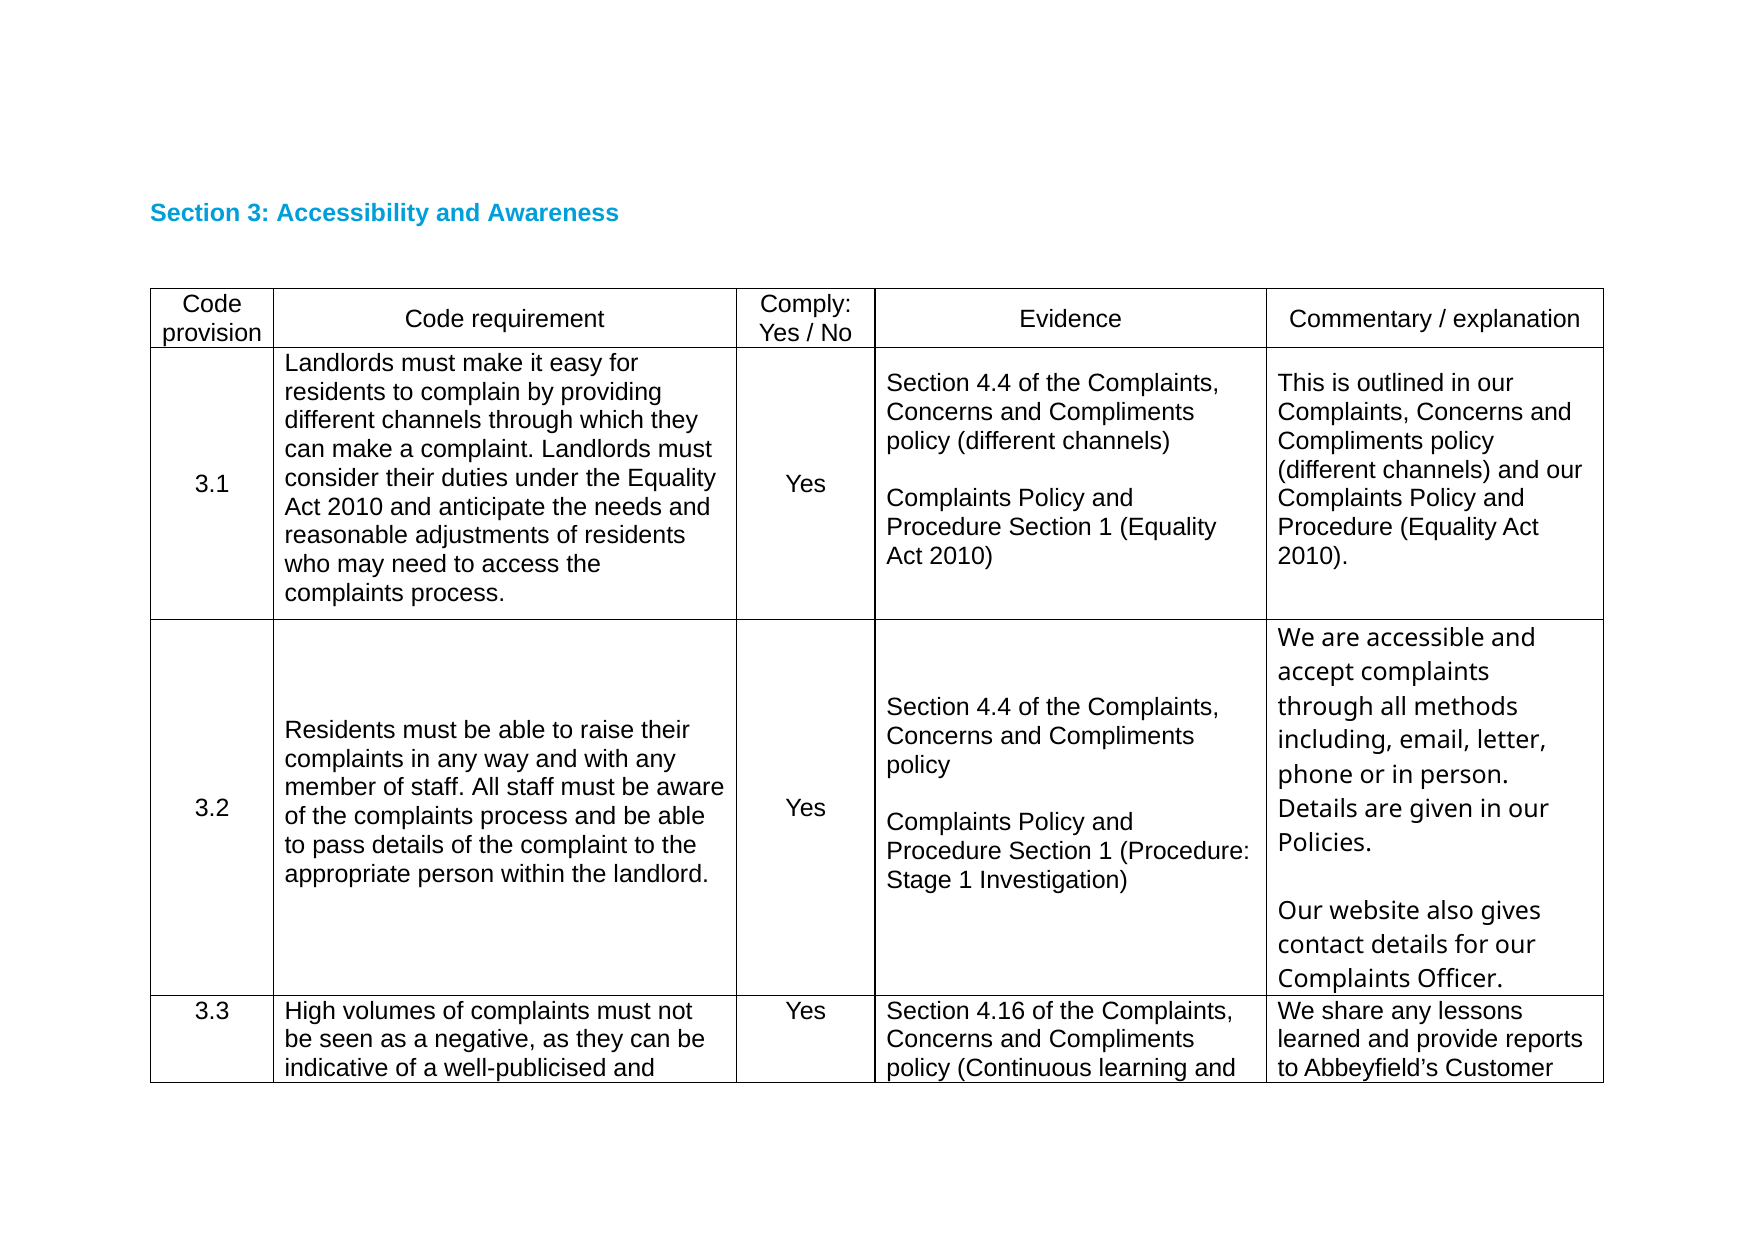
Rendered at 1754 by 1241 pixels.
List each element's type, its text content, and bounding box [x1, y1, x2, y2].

table_cell 3.2 [151, 620, 273, 995]
table_cell Section 4.4 of the Complaints, Concerns and Compliments policy Complaints Policy and Procedure Section 1 (Procedure: Stage 1 Investigation) [876, 620, 1266, 995]
table_cell 3.1 [151, 348, 273, 619]
table_cell This is outlined in our Complaints, Concerns and Compliments policy (different channels) and our Complaints Policy and Procedure (Equality Act 2010). [1267, 348, 1603, 619]
subtitle Section 3: Accessibility and Awareness [150, 198, 1604, 226]
table_cell We are accessible and accept complaints through all methods including, email, letter, phone or in person. Details are given in our Policies. Our website also gives contact details for our Complaints Officer. [1267, 620, 1603, 995]
table_header Evidence [876, 289, 1266, 347]
table_cell 3.3 [151, 996, 273, 1082]
table_cell Residents must be able to raise their complaints in any way and with any member of staff. All staff must be aware of the complaints process and be able to pass details of the complaint to the appropriate person within the landlord. [274, 620, 736, 995]
table_cell Yes [737, 348, 874, 619]
table_header Code provision [151, 289, 273, 347]
table_cell Landlords must make it easy for residents to complain by providing different channels through which they can make a complaint. Landlords must consider their duties under the Equality Act 2010 and anticipate the needs and reasonable adjustments of residents who may need to access the complaints process. [274, 348, 736, 619]
table_header Code requirement [274, 289, 736, 347]
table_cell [876, 996, 1266, 1082]
table_header Comply: Yes / No [737, 289, 874, 347]
table_header Commentary / explanation [1267, 289, 1603, 347]
table_cell Yes [737, 620, 874, 995]
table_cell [274, 996, 736, 1082]
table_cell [1267, 996, 1603, 1082]
table_cell Section 4.4 of the Complaints, Concerns and Compliments policy (different channels) Complaints Policy and Procedure Section 1 (Equality Act 2010) [876, 348, 1266, 619]
table_cell Yes [737, 996, 874, 1082]
